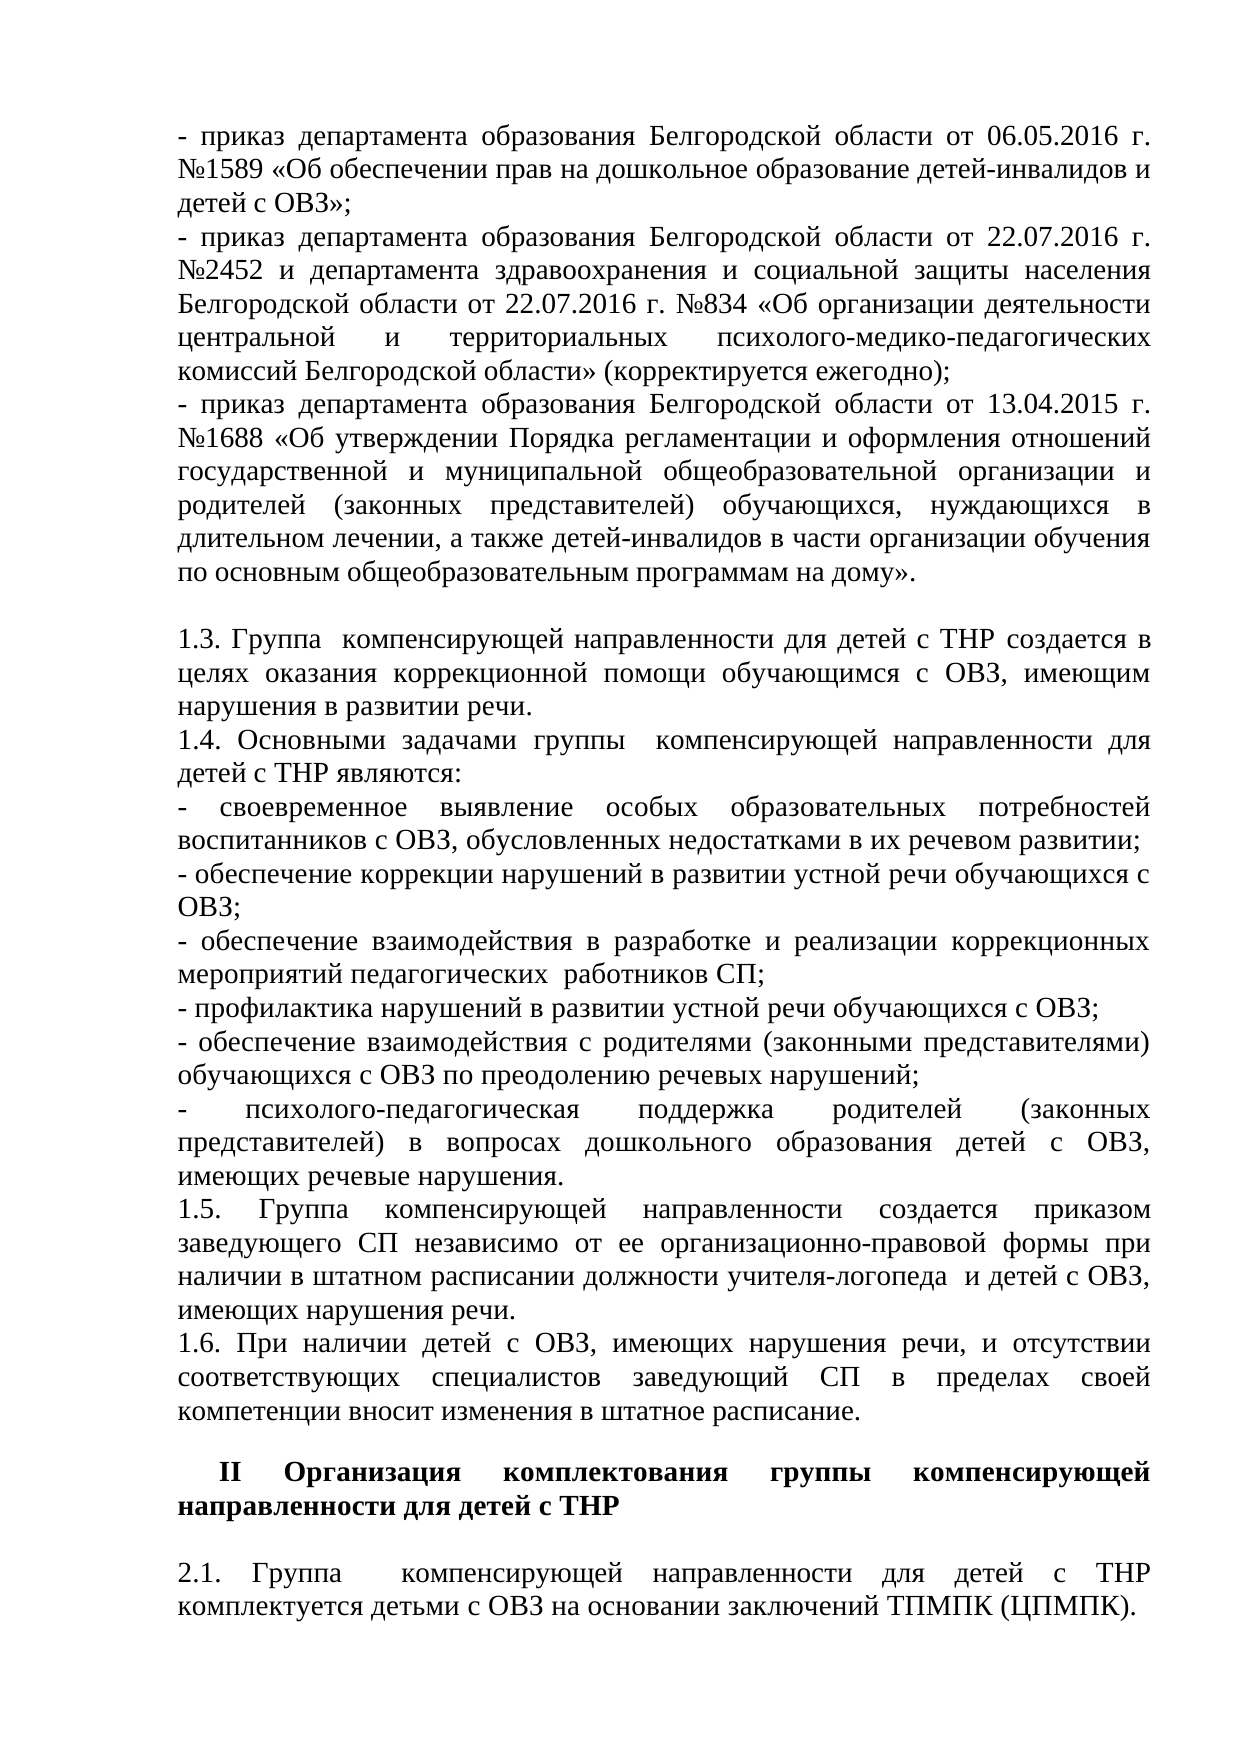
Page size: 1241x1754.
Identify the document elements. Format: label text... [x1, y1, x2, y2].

text 1.4. Основными задачами группы компенсирующей направленности для детей с ТНР являются: [177, 722, 1152, 789]
text - своевременное выявление особых образовательных потребностей воспитанников с ОВЗ, обусловленных недостатками в их речевом развитии; [177, 789, 1152, 856]
text 1.6. При наличии детей с ОВЗ, имеющих нарушения речи, и отсутствии соответствующих специалистов заведующий СП в пределах своей компетенции вносит изменения в штатное расписание. [177, 1326, 1152, 1426]
text - приказ департамента образования Белгородской области от 06.05.2016 г. №1589 «Об обеспечении прав на дошкольное образование детей-инвалидов и детей с ОВЗ»; [177, 118, 1152, 219]
text II Организация комплектования группы компенсирующей направленности для детей с ТНР [177, 1454, 1152, 1521]
text 1.5. Группа компенсирующей направленности создается приказом заведующего СП независимо от ее организационно-правовой формы при наличии в штатном расписании должности учителя-логопеда и детей с ОВЗ, имеющих нарушения речи. [177, 1191, 1152, 1326]
text - обеспечение взаимодействия в разработке и реализации коррекционных мероприятий педагогических работников СП; [177, 923, 1152, 990]
text - психолого-педагогическая поддержка родителей (законных представителей) в вопросах дошкольного образования детей с ОВЗ, имеющих речевые нарушения. [177, 1091, 1152, 1191]
text - приказ департамента образования Белгородской области от 13.04.2015 г. №1688 «Об утверждении Порядка регламентации и оформления отношений государственной и муниципальной общеобразовательной организации и родителей (законных представителей) обучающихся, нуждающихся в длительном лечении, а также детей-инвалидов в части организации обучения по основным общеобразовательным программам на дому». [177, 386, 1152, 588]
text - обеспечение взаимодействия с родителями (законными представителями) обучающихся с ОВЗ по преодолению речевых нарушений; [177, 1024, 1152, 1091]
text 1.3. Группа компенсирующей направленности для детей с ТНР создается в целях оказания коррекционной помощи обучающимся с ОВЗ, имеющим нарушения в развитии речи. [177, 621, 1152, 722]
text 2.1. Группа компенсирующей направленности для детей с ТНР комплектуется детьми с ОВЗ на основании заключений ТПМПК (ЦПМПК). [177, 1555, 1152, 1622]
text - обеспечение коррекции нарушений в развитии устной речи обучающихся с ОВЗ; [177, 856, 1152, 923]
text - приказ департамента образования Белгородской области от 22.07.2016 г. №2452 и департамента здравоохранения и социальной защиты населения Белгородской области от 22.07.2016 г. №834 «Об организации деятельности центральной и территориальных психолого-медико-педагогических комиссий Белгородской области» (корректируется ежегодно); [177, 219, 1152, 386]
text - профилактика нарушений в развитии устной речи обучающихся с ОВЗ; [177, 990, 1152, 1024]
